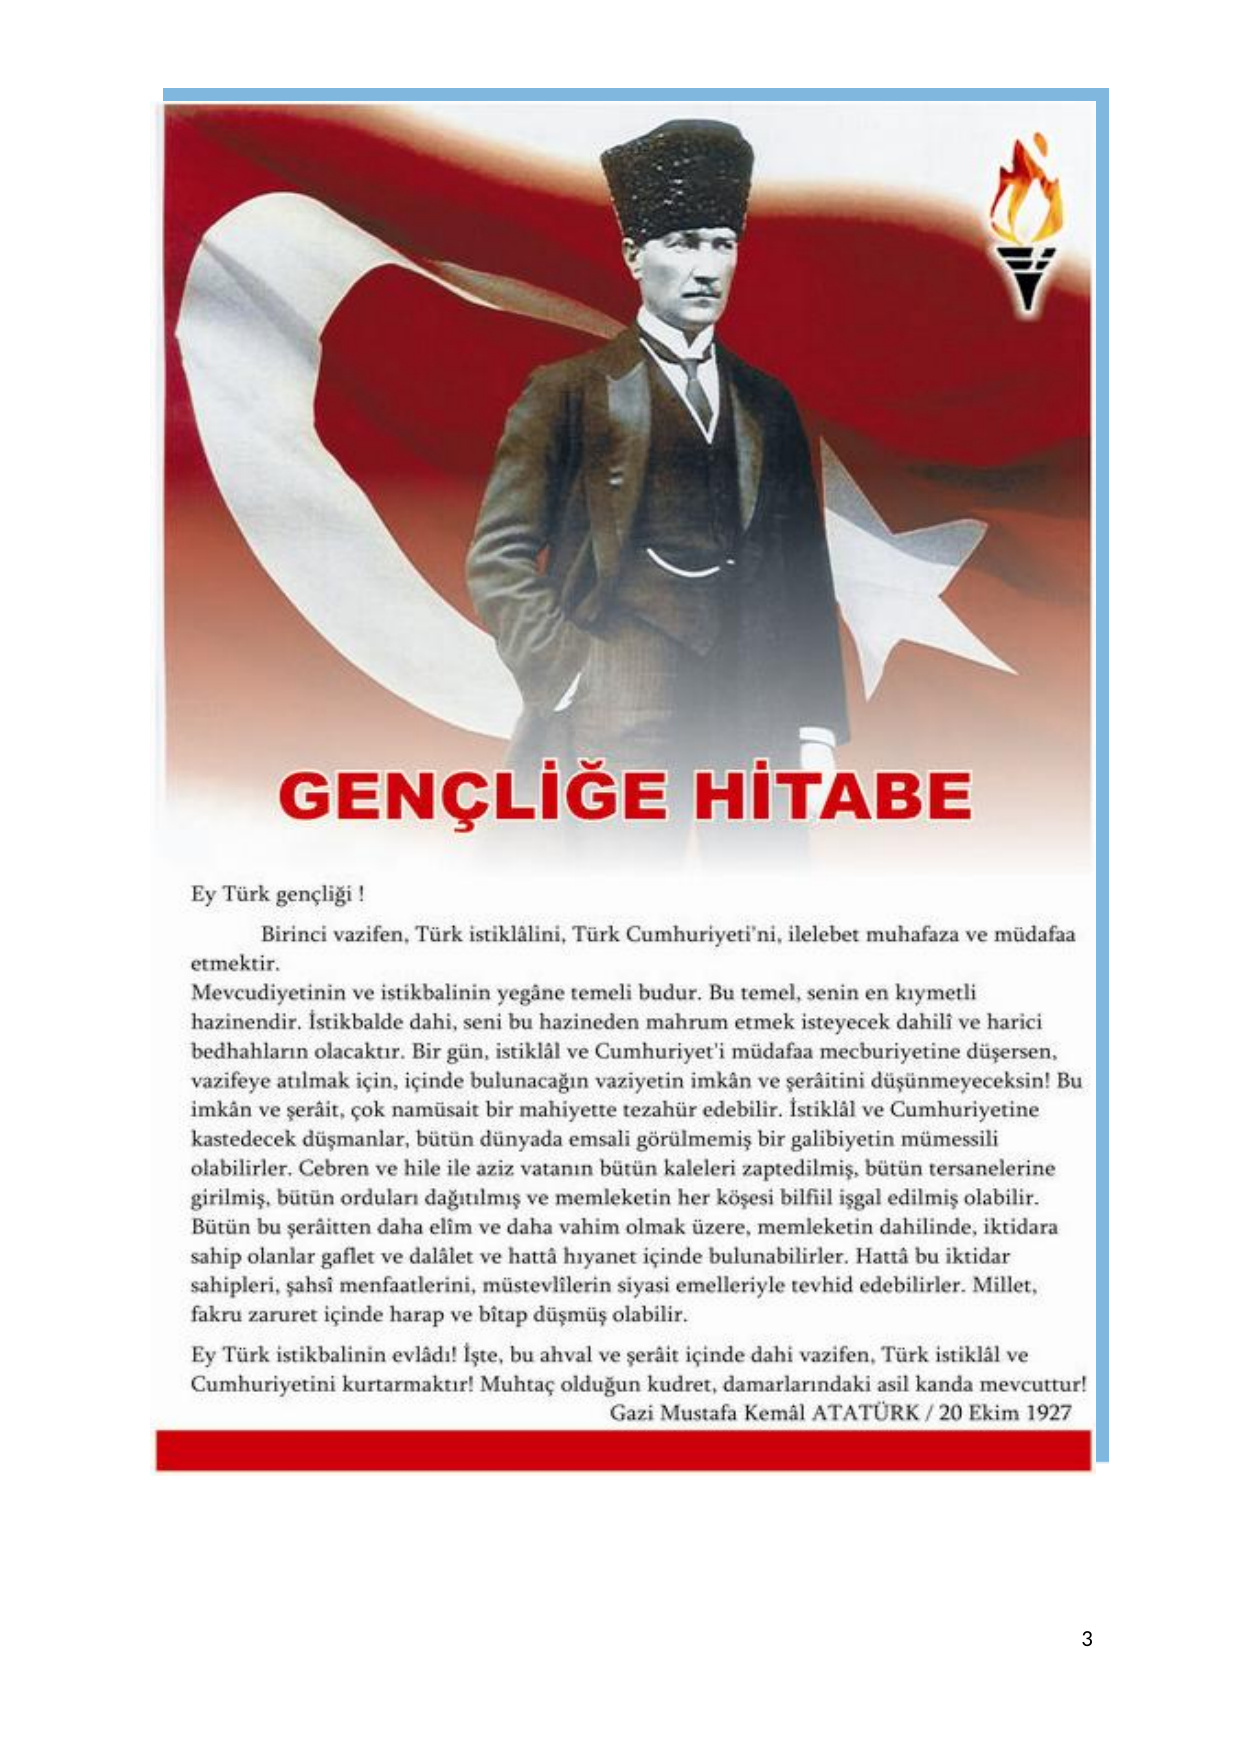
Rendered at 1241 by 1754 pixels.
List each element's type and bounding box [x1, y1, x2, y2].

picture [150, 101, 1096, 1476]
